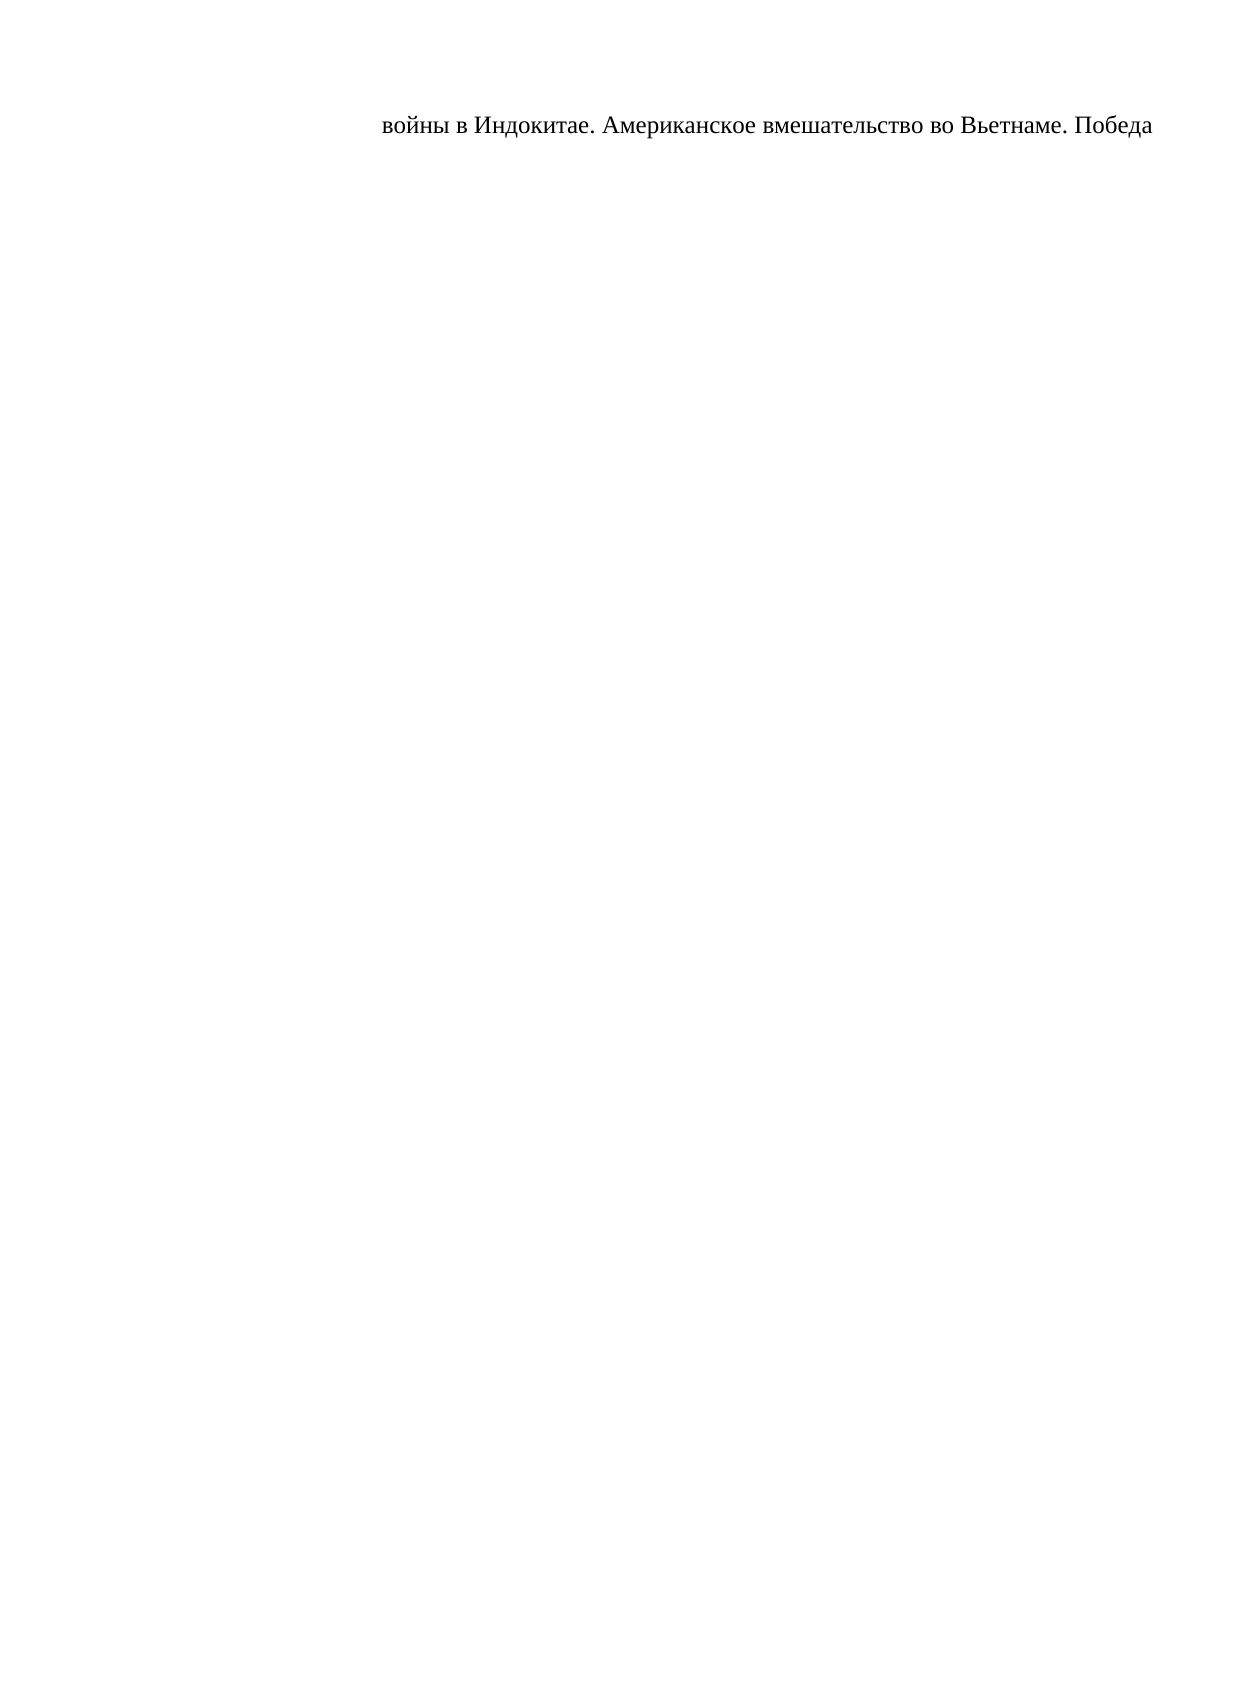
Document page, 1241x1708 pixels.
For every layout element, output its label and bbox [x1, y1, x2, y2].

text [177, 110, 1152, 139]
